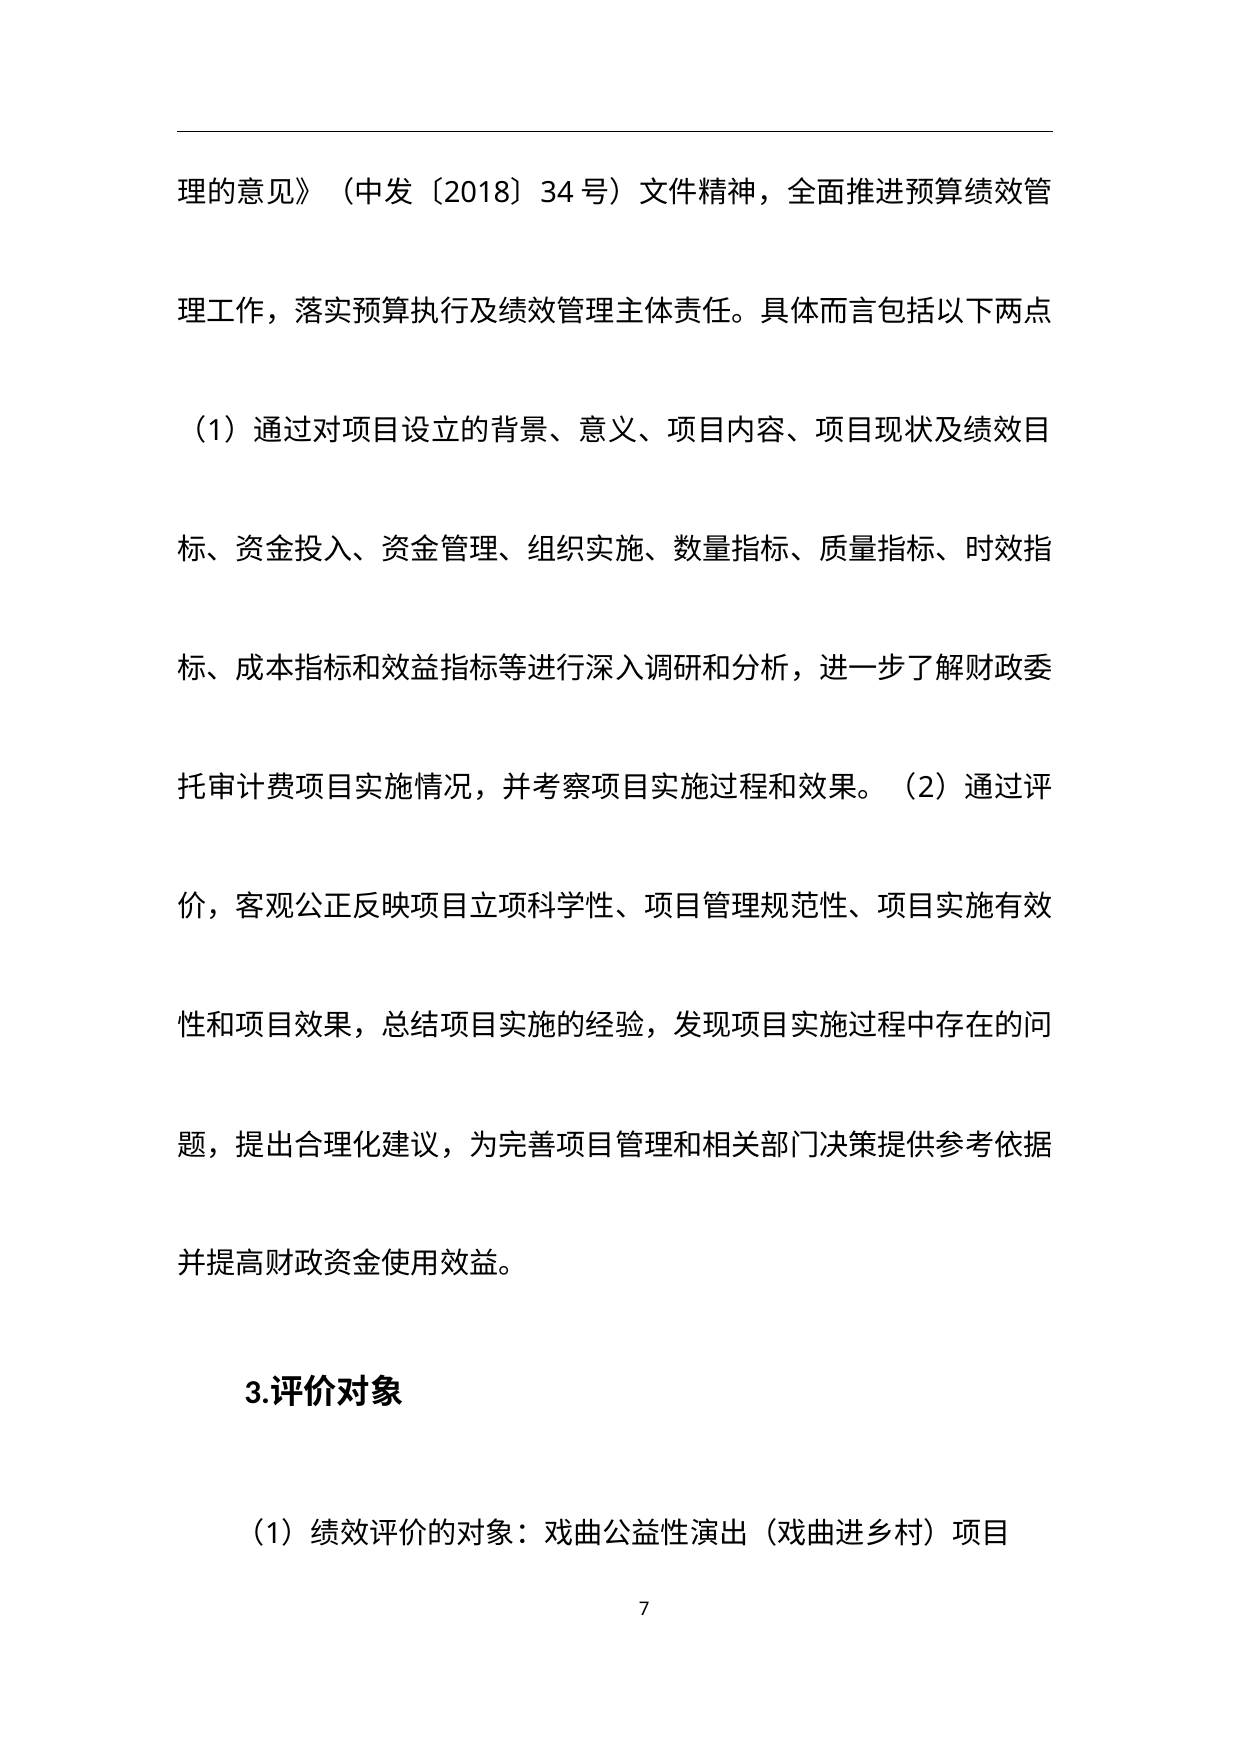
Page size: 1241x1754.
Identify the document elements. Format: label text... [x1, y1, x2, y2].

subtitle 3.评价对象 [177, 1349, 1053, 1428]
text （1）绩效评价的对象：戏曲公益性演出（戏曲进乡村）项目 [177, 1491, 1053, 1570]
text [177, 150, 1053, 1301]
